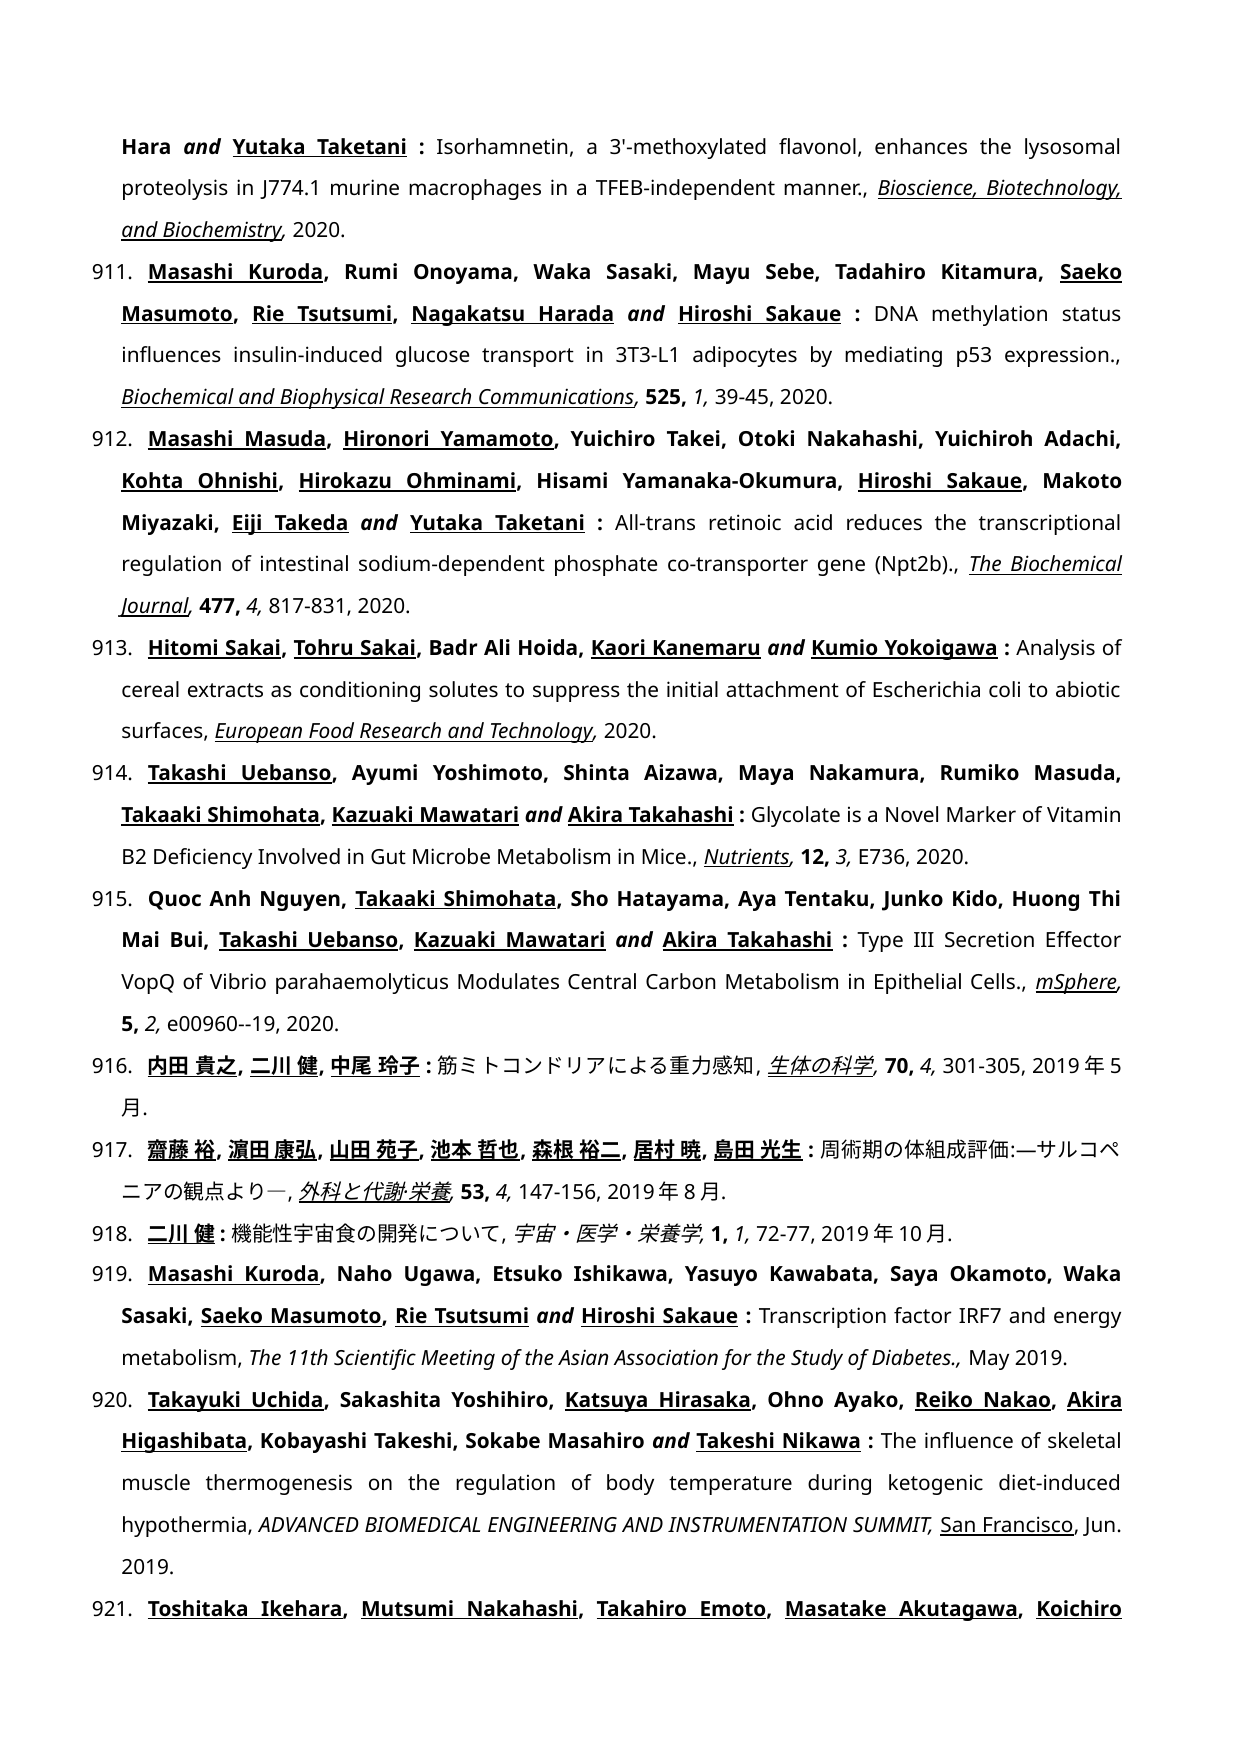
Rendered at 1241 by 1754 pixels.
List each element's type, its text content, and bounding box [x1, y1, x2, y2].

list 内田 貴之, 二川 健, 中尾 玲子 : 筋ミトコンドリアによる重力感知, 生体の科学, 70, 4, 301-305, 2019年5月. [92, 1044, 1122, 1128]
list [92, 1587, 1122, 1629]
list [92, 125, 1122, 250]
list Quoc Anh Nguyen, Takaaki Shimohata, Sho Hatayama, Aya Tentaku, Junko Kido, Huong Thi Mai Bui, Takashi Uebanso, Kazuaki Mawatari and Akira Takahashi : Type III Secretion Effector VopQ of Vibrio parahaemolyticus Modulates Central Carbon Metabolism in Epithelial Cells., mSphere, 5, 2, e00960--19, 2020. [92, 877, 1122, 1044]
list Masashi Kuroda, Rumi Onoyama, Waka Sasaki, Mayu Sebe, Tadahiro Kitamura, Saeko Masumoto, Rie Tsutsumi, Nagakatsu Harada and Hiroshi Sakaue : DNA methylation status influences insulin-induced glucose transport in 3T3-L1 adipocytes by mediating p53 expression., Biochemical and Biophysical Research Communications, 525, 1, 39-45, 2020. [92, 250, 1122, 417]
list Masashi Masuda, Hironori Yamamoto, Yuichiro Takei, Otoki Nakahashi, Yuichiroh Adachi, Kohta Ohnishi, Hirokazu Ohminami, Hisami Yamanaka-Okumura, Hiroshi Sakaue, Makoto Miyazaki, Eiji Takeda and Yutaka Taketani : All-trans retinoic acid reduces the transcriptional regulation of intestinal sodium-dependent phosphate co-transporter gene (Npt2b)., The Biochemical Journal, 477, 4, 817-831, 2020. [92, 417, 1122, 626]
list 二川 健 : 機能性宇宙食の開発について, 宇宙・医学・栄養学, 1, 1, 72-77, 2019年10月. [92, 1211, 1122, 1253]
list 齋藤 裕, 濵田 康弘, 山田 苑子, 池本 哲也, 森根 裕二, 居村 暁, 島田 光生 : 周術期の体組成評価:―サルコペニアの観点より―, 外科と代謝·栄養, 53, 4, 147-156, 2019年8月. [92, 1128, 1122, 1211]
list Takashi Uebanso, Ayumi Yoshimoto, Shinta Aizawa, Maya Nakamura, Rumiko Masuda, Takaaki Shimohata, Kazuaki Mawatari and Akira Takahashi : Glycolate is a Novel Marker of Vitamin B2 Deficiency Involved in Gut Microbe Metabolism in Mice., Nutrients, 12, 3, E736, 2020. [92, 752, 1122, 877]
list Takayuki Uchida, Sakashita Yoshihiro, Katsuya Hirasaka, Ohno Ayako, Reiko Nakao, Akira Higashibata, Kobayashi Takeshi, Sokabe Masahiro and Takeshi Nikawa : The influence of skeletal muscle thermogenesis on the regulation of body temperature during ketogenic diet-induced hypothermia, ADVANCED BIOMEDICAL ENGINEERING AND INSTRUMENTATION SUMMIT, San Francisco, Jun. 2019. [92, 1378, 1122, 1587]
list Hitomi Sakai, Tohru Sakai, Badr Ali Hoida, Kaori Kanemaru and Kumio Yokoigawa : Analysis of cereal extracts as conditioning solutes to suppress the initial attachment of Escherichia coli to abiotic surfaces, European Food Research and Technology, 2020. [92, 626, 1122, 752]
list Masashi Kuroda, Naho Ugawa, Etsuko Ishikawa, Yasuyo Kawabata, Saya Okamoto, Waka Sasaki, Saeko Masumoto, Rie Tsutsumi and Hiroshi Sakaue : Transcription factor IRF7 and energy metabolism, The 11th Scientific Meeting of the Asian Association for the Study of Diabetes., May 2019. [92, 1253, 1122, 1378]
